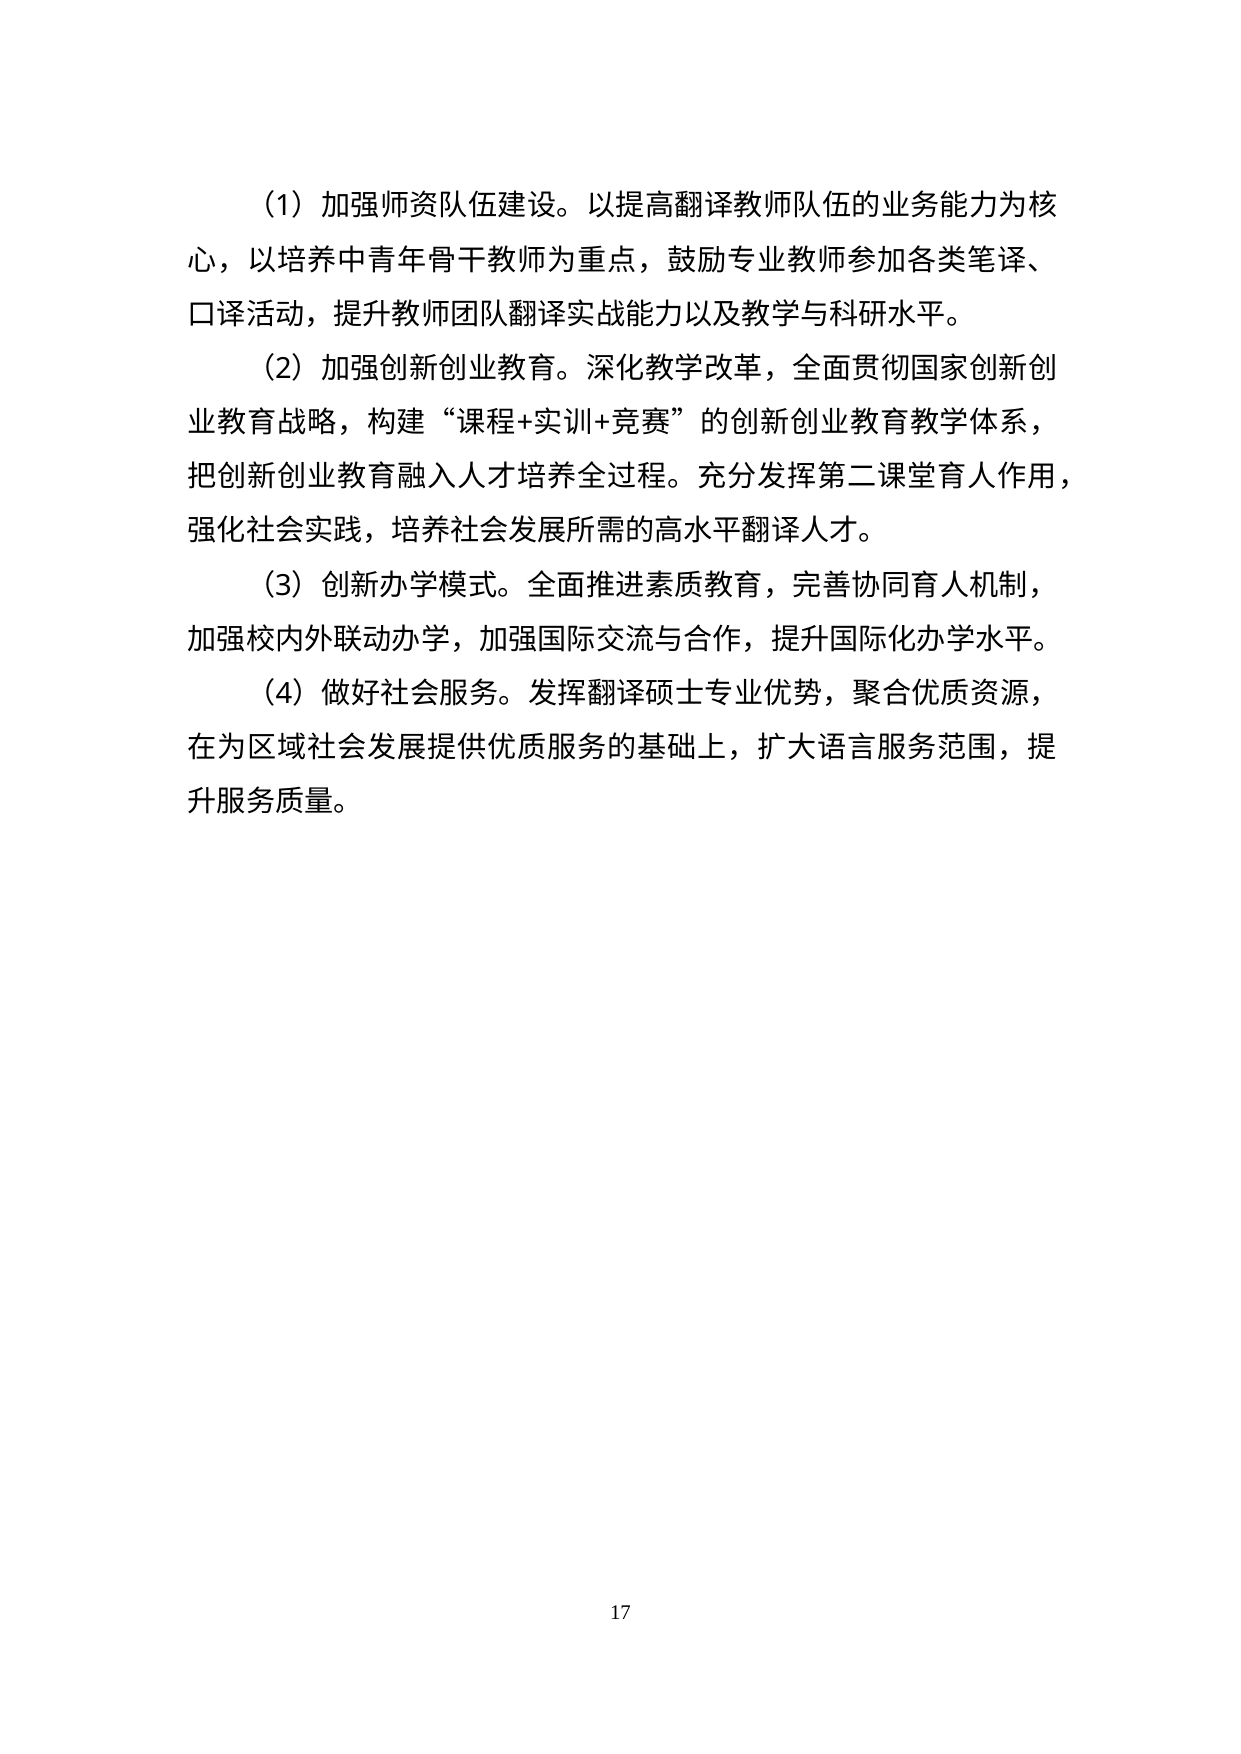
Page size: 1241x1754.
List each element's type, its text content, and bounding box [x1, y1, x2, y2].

text （4）做好社会服务。发挥翻译硕士专业优势，聚合优质资源，在为区域社会发展提供优质服务的基础上，扩大语言服务范围，提升服务质量。 [187, 660, 1059, 822]
list 加强创新创业教育。深化教学改革，全面贯彻国家创新创业教育战略，构建“课程+实训+竞赛”的创新创业教育教学体系，把创新创业教育融入人才培养全过程。充分发挥第二课堂育人作用，强化社会实践，培养社会发展所需的高水平翻译人才。 [187, 335, 1059, 552]
list 加强师资队伍建设。以提高翻译教师队伍的业务能力为核心，以培养中青年骨干教师为重点，鼓励专业教师参加各类笔译、口译活动，提升教师团队翻译实战能力以及教学与科研水平。 [187, 172, 1059, 335]
list 创新办学模式。全面推进素质教育，完善协同育人机制，加强校内外联动办学，加强国际交流与合作，提升国际化办学水平。 [187, 552, 1059, 660]
